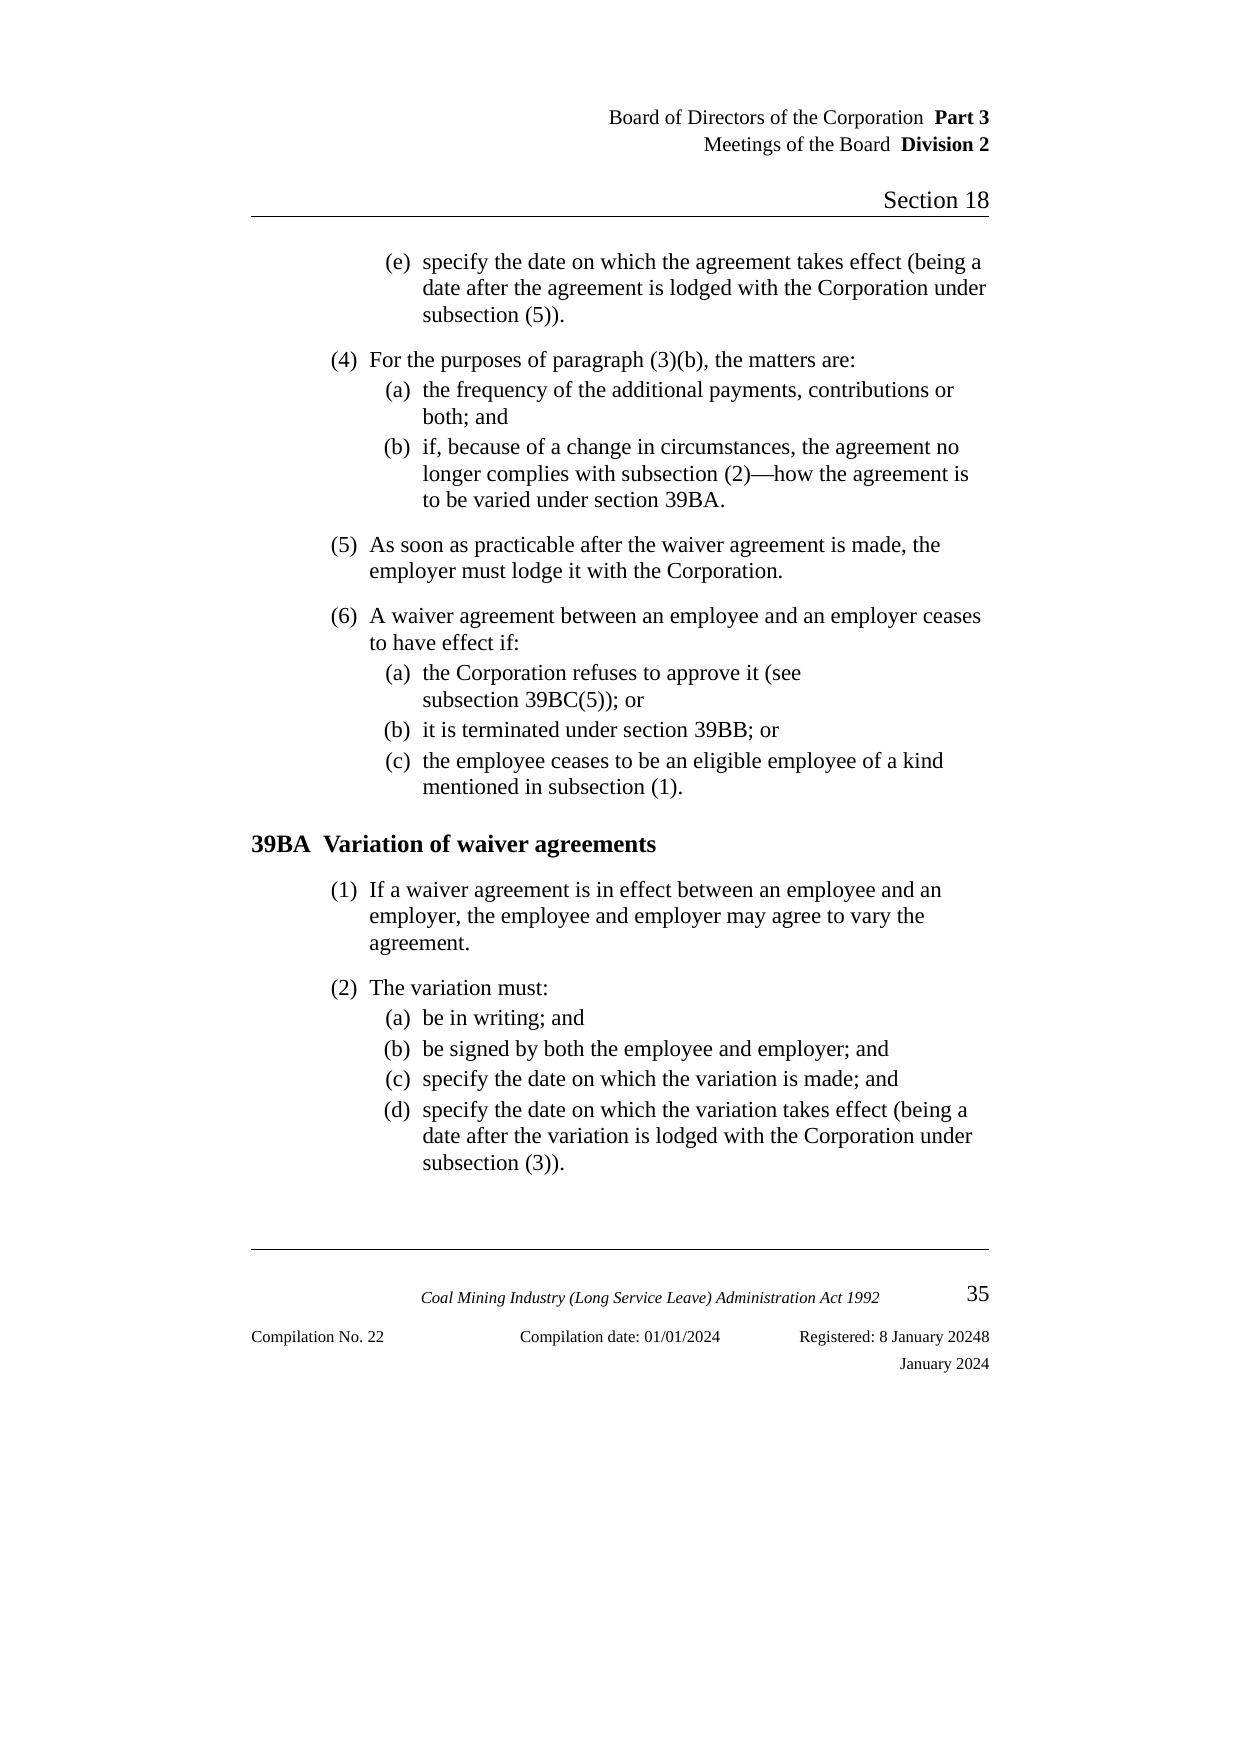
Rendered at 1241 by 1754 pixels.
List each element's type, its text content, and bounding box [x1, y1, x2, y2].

text (5) As soon as practicable after the waiver agreement is made, the employer must lodge it with the Corporation. [251, 531, 989, 584]
text (4) For the purposes of paragraph (3)(b), the matters are: [251, 346, 989, 372]
text (d) specify the date on which the variation takes effect (being a date after the variation is lodged with the Corporation under subsection (3)). [251, 1096, 989, 1175]
text (1) If a waiver agreement is in effect between an employee and an employer, the employee and employer may agree to vary the agreement. [251, 876, 989, 955]
text (2) The variation must: [251, 974, 989, 1000]
text (c) specify the date on which the variation is made; and [251, 1066, 989, 1092]
text (a) be in writing; and [251, 1004, 989, 1031]
text (a) the Corporation refuses to approve it (see subsection 39BC(5)); or [251, 659, 989, 712]
text 39BA Variation of waiver agreements [251, 829, 989, 857]
text (a) the frequency of the additional payments, contributions or both; and [251, 376, 989, 429]
text (b) be signed by both the employee and employer; and [251, 1035, 989, 1061]
text (e) specify the date on which the agreement takes effect (being a date after the agreement is lodged with the Corporation under subsection (5)). [251, 248, 989, 327]
text (b) if, because of a change in circumstances, the agreement no longer complies with subsection (2)—how the agreement is to be varied under section 39BA. [251, 433, 989, 512]
text (c) the employee ceases to be an eligible employee of a kind mentioned in subsection (1). [251, 747, 989, 799]
text (6) A waiver agreement between an employee and an employer ceases to have effect if: [251, 602, 989, 655]
text (b) it is terminated under section 39BB; or [251, 716, 989, 743]
